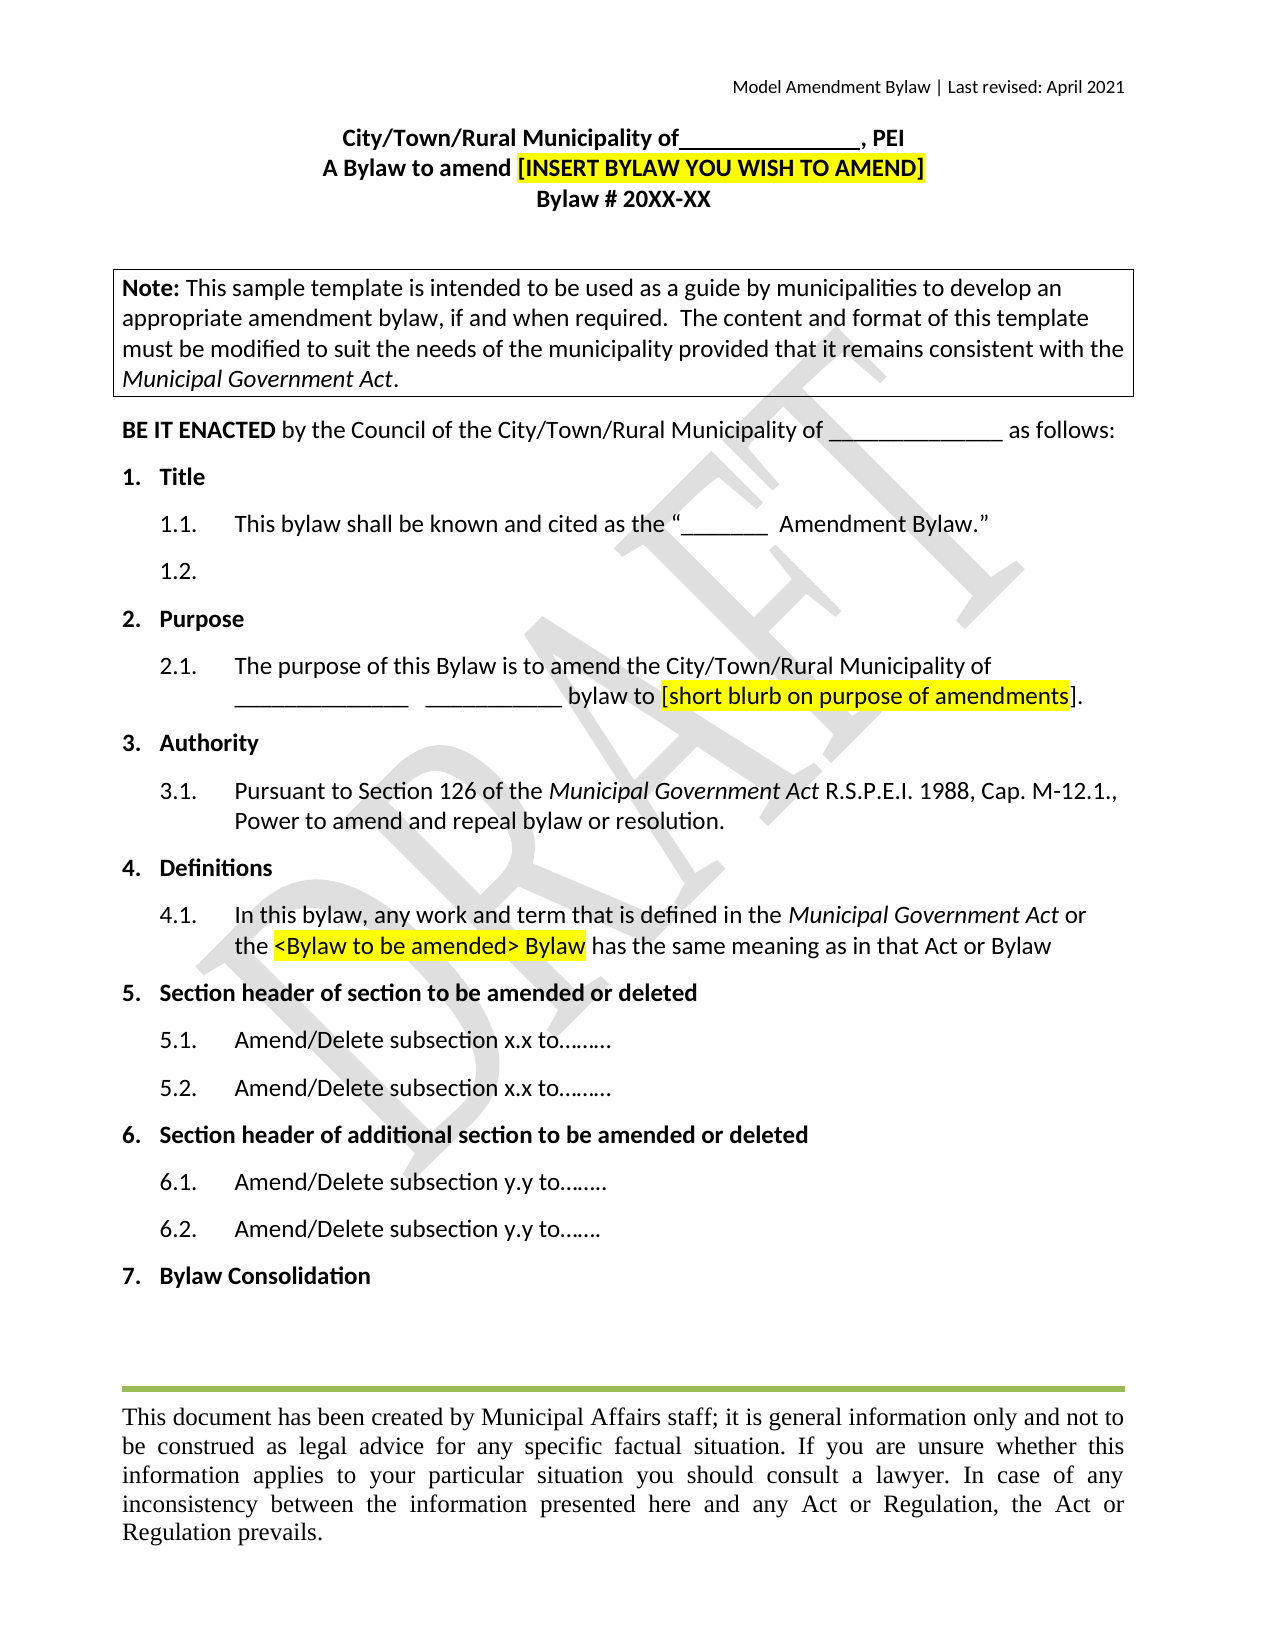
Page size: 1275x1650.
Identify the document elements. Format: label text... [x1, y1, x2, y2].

text Authority [122, 728, 1125, 758]
text Definitions [122, 852, 1125, 883]
title A Bylaw to amend [INSERT BYLAW YOU WISH TO AMEND] [122, 152, 1125, 183]
text Section header of section to be amended or deleted [122, 977, 1125, 1008]
text This bylaw shall be known and cited as the “_______ Amendment Bylaw.” [159, 508, 1125, 539]
text Title [122, 461, 1125, 492]
title Bylaw # 20XX-XX [122, 183, 1125, 213]
text Amend/Delete subsection x.x to……… [159, 1024, 1125, 1055]
text BE IT ENACTED by the Council of the City/Town/Rural Municipality of ______________ as follows: [122, 414, 1125, 444]
text Amend/Delete subsection y.y to…….. [159, 1166, 1125, 1197]
title City/Town/Rural Municipality of , PEI [122, 122, 1125, 152]
text Pursuant to Section 126 of the Municipal Government Act R.S.P.E.I. 1988, Cap. M-12.1., Power to amend and repeal bylaw or resolution. [159, 775, 1125, 836]
text Amend/Delete subsection y.y to……. [159, 1213, 1125, 1244]
text The purpose of this Bylaw is to amend the City/Town/Rural Municipality of ______________ ___________ bylaw to [short blurb on purpose of amendments]. [159, 650, 1125, 711]
text In this bylaw, any work and term that is defined in the Municipal Government Act or the <Bylaw to be amended> Bylaw has the same meaning as in that Act or Bylaw [159, 900, 1125, 961]
text Section header of additional section to be amended or deleted [122, 1119, 1125, 1149]
text Bylaw Consolidation [122, 1261, 1125, 1291]
text Purpose [122, 603, 1125, 633]
text Note: This sample template is intended to be used as a guide by municipalities to develop an appropriate amendment bylaw, if and when required. The content and format of this template must be modified to suit the needs of the municipality provided that it remains consistent with the Municipal Government Act. [114, 270, 1133, 396]
text Amend/Delete subsection x.x to……… [159, 1072, 1125, 1102]
